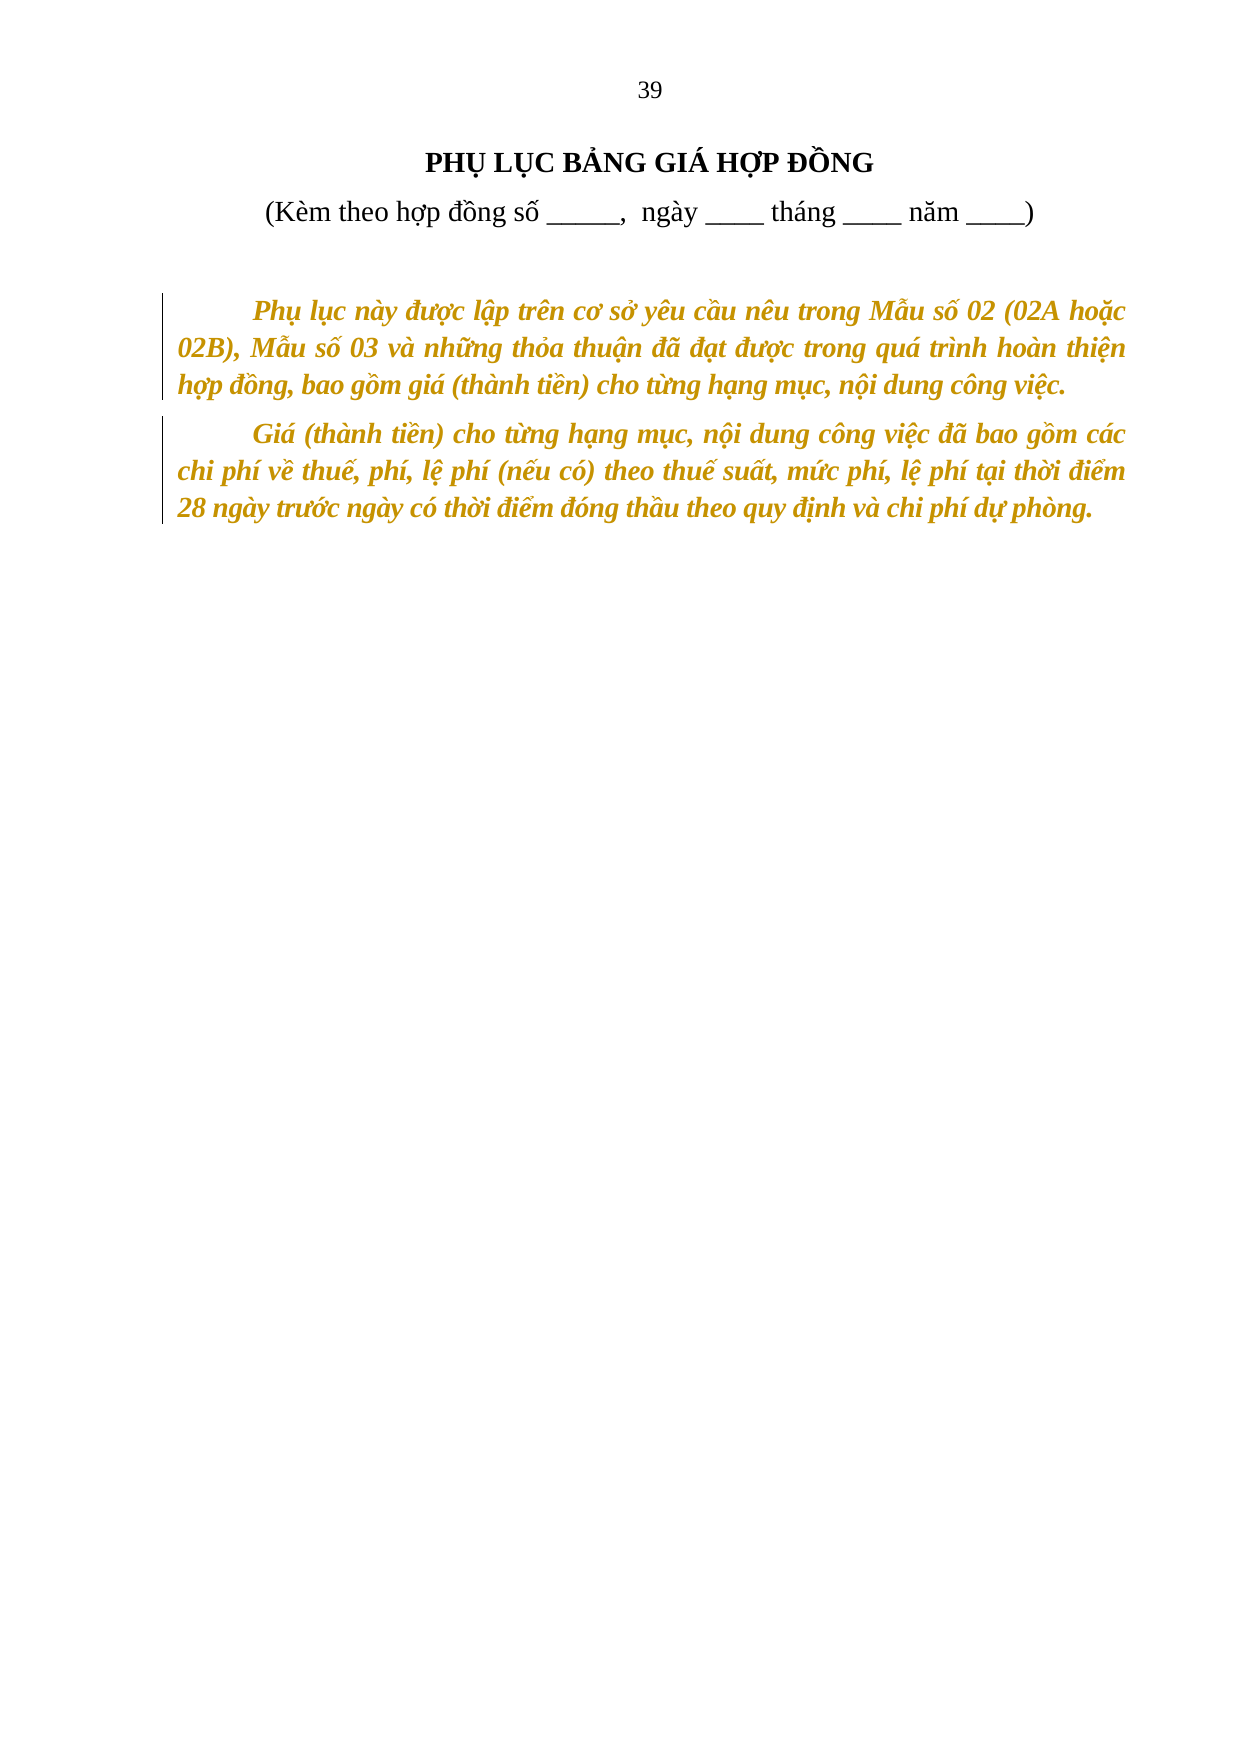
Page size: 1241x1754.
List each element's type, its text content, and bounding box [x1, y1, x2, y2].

text PHỤ LỤC BẢNG GIÁ HỢP ĐỒNG [177, 145, 1122, 178]
text Giá (thành tiền) cho từng hạng mục, nội dung công việc đã bao gồm các chi phí về thuế, phí, lệ phí (nếu có) theo thuế suất, mức phí, lệ phí tại thời điểm 28 ngày trước ngày có thời điểm đóng thầu theo quy định và chi phí dự phòng. [177, 416, 1129, 523]
text (Kèm theo hợp đồng số _____, ngày ____ tháng ____ năm ____) [177, 194, 1122, 228]
text Phụ lục này được lập trên cơ sở yêu cầu nêu trong Mẫu số 02 (02A hoặc 02B), Mẫu số 03 và những thỏa thuận đã đạt được trong quá trình hoàn thiện hợp đồng, bao gồm giá (thành tiền) cho từng hạng mục, nội dung công việc. [177, 293, 1129, 400]
